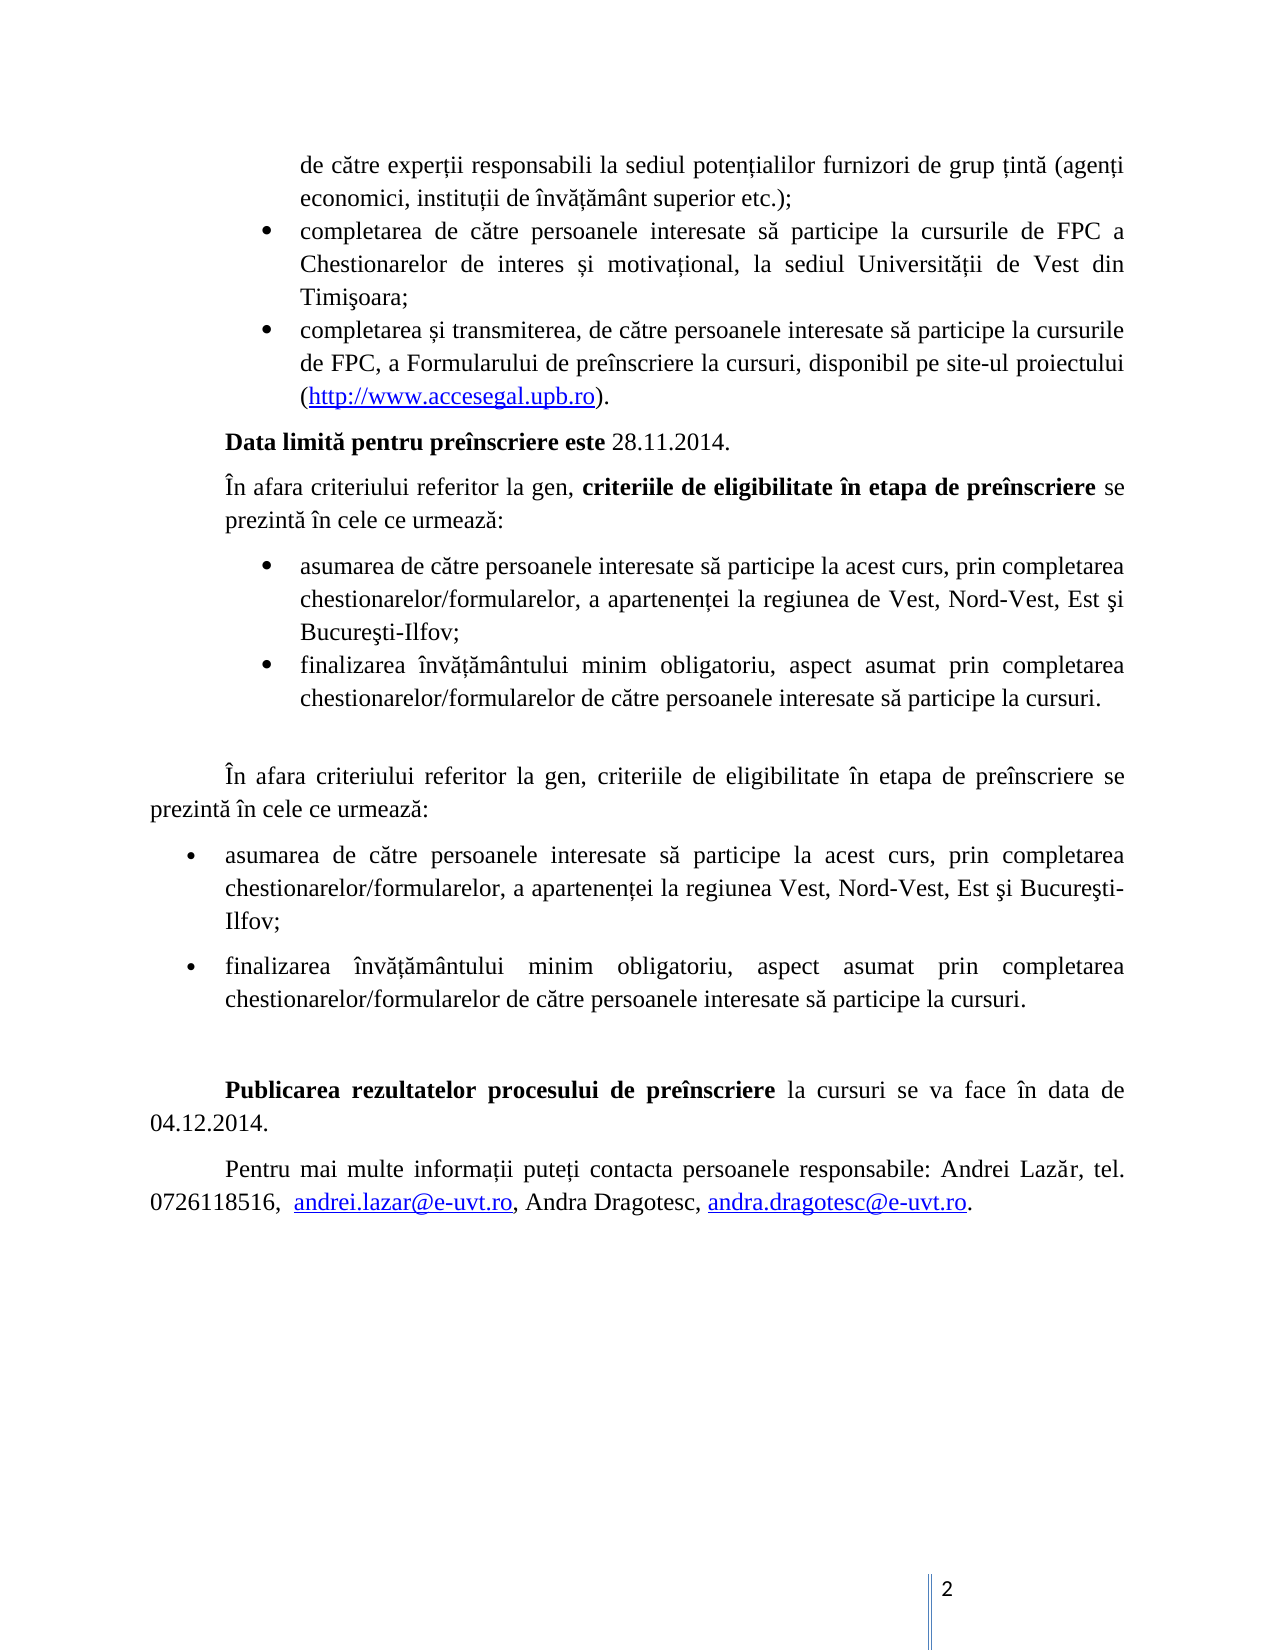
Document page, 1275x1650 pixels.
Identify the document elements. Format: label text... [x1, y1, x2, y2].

text În afara criteriului referitor la gen, criteriile de eligibilitate în etapa de preînscriere se prezintă în cele ce urmează: [225, 472, 1125, 534]
list asumarea de către persoanele interesate să participe la acest curs, prin completarea chestionarelor/formularelor, a apartenenței la regiunea de Vest, Nord-Vest, Est şi Bucureşti-Ilfov; [262, 551, 1125, 646]
text Publicarea rezultatelor procesului de preînscriere la cursuri se va face în data de 04.12.2014. [150, 1076, 1125, 1137]
text Data limită pentru preînscriere este 28.11.2014. [225, 427, 1125, 455]
text Pentru mai multe informații puteți contacta persoanele responsabile: Andrei Lazăr, tel. 0726118516, andrei.lazar@e-uvt.ro, Andra Dragotesc, andra.dragotesc@e-uvt.ro. [150, 1154, 1125, 1216]
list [262, 150, 1125, 212]
text În afara criteriului referitor la gen, criteriile de eligibilitate în etapa de preînscriere se prezintă în cele ce urmează: [150, 761, 1125, 823]
list finalizarea învățământului minim obligatoriu, aspect asumat prin completarea chestionarelor/formularelor de către persoanele interesate să participe la cursuri. [187, 951, 1125, 1013]
list asumarea de către persoanele interesate să participe la acest curs, prin completarea chestionarelor/formularelor, a apartenenței la regiunea Vest, Nord-Vest, Est şi Bucureşti-Ilfov; [187, 840, 1125, 935]
list completarea de către persoanele interesate să participe la cursurile de FPC a Chestionarelor de interes și motivațional, la sediul Universității de Vest din Timişoara; [262, 216, 1125, 311]
list finalizarea învățământului minim obligatoriu, aspect asumat prin completarea chestionarelor/formularelor de către persoanele interesate să participe la cursuri. [262, 650, 1125, 712]
list completarea și transmiterea, de către persoanele interesate să participe la cursurile de FPC, a Formularului de preînscriere la cursuri, disponibil pe site-ul proiectului (http://www.accesegal.upb.ro). [262, 315, 1125, 410]
